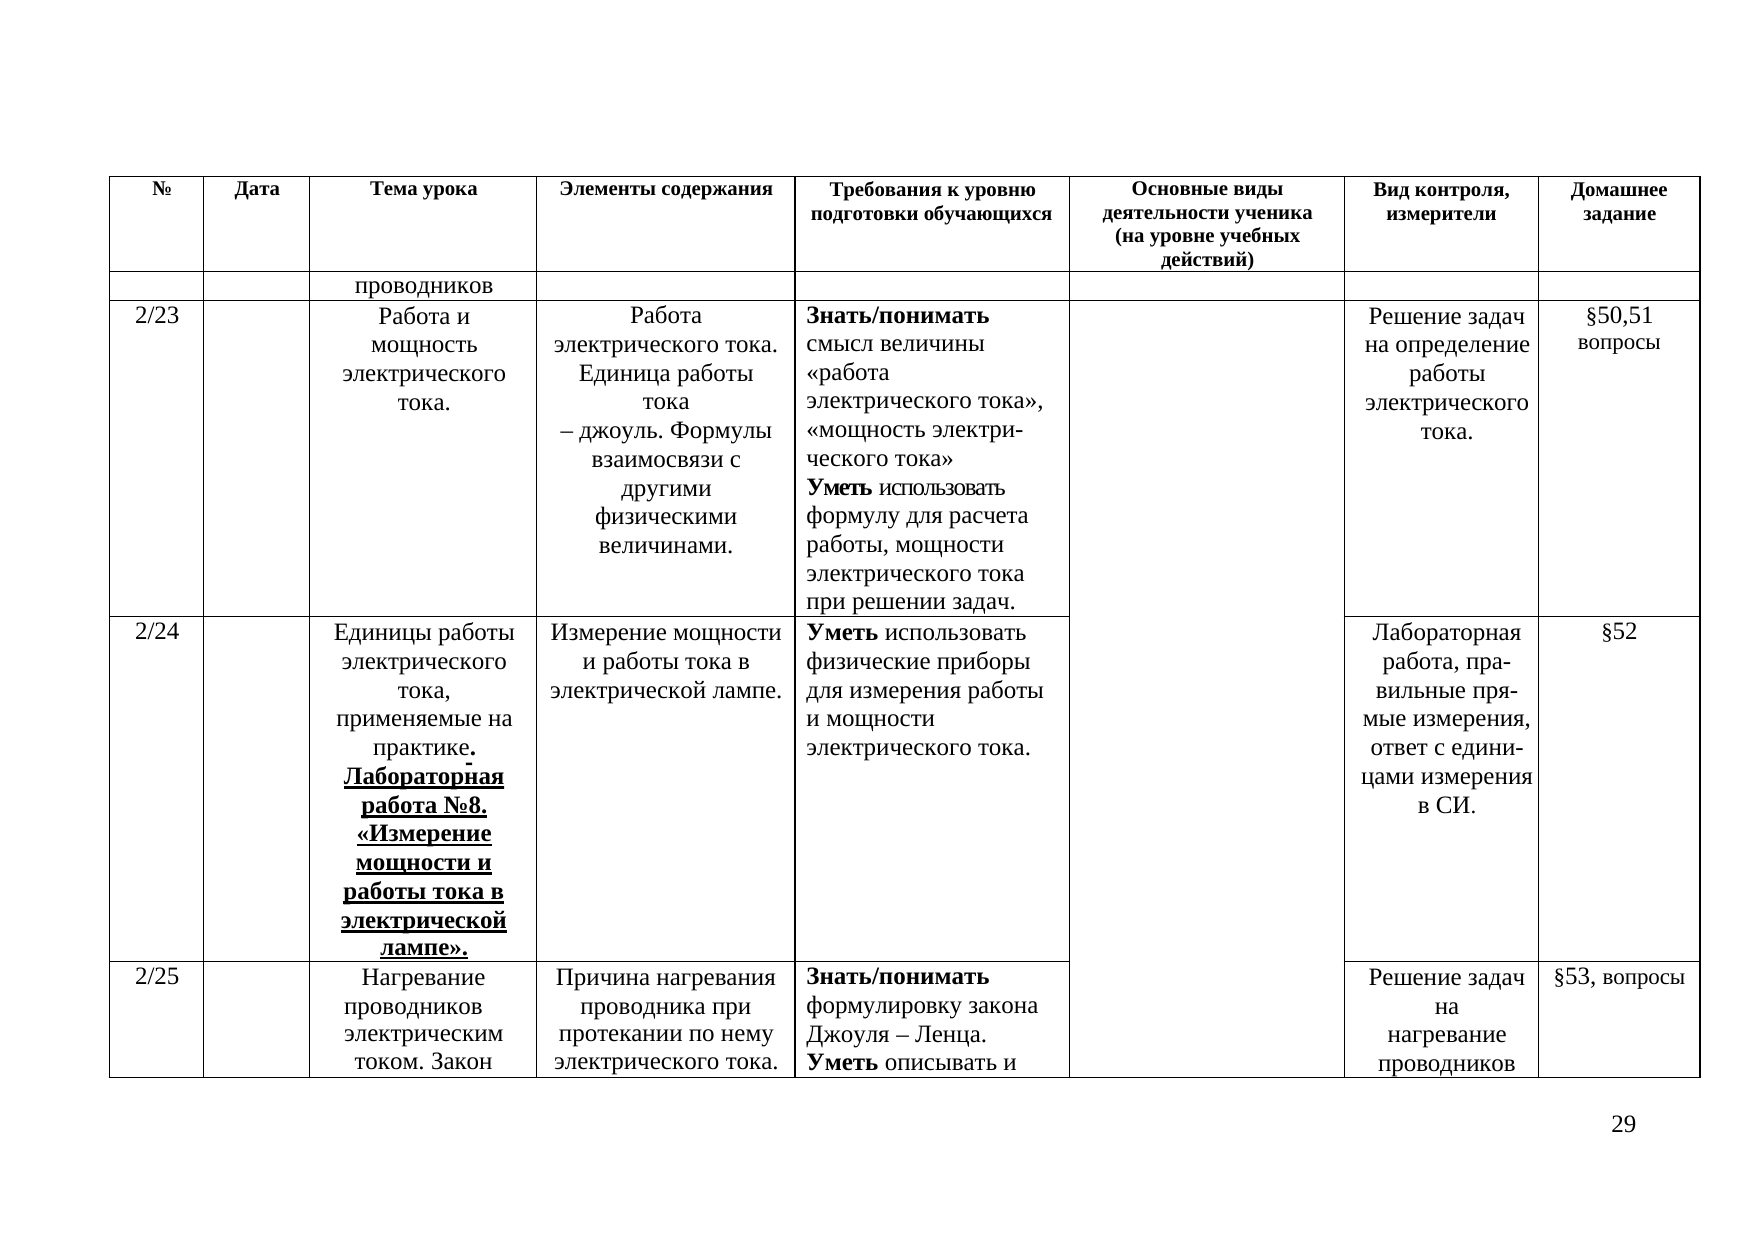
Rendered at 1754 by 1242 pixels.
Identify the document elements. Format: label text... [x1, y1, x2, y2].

table_cell §53, вопросы [1539, 962, 1699, 1077]
table_cell Решение задач на определение работы электрического тока. [1345, 301, 1538, 616]
table_cell 2/23 [110, 301, 203, 616]
table_cell §50,51 вопросы [1539, 301, 1699, 616]
table_header Элементы содержания [537, 177, 794, 271]
table_cell Работа и мощность электрического тока. [310, 301, 536, 616]
table_header Домашнее задание [1539, 177, 1699, 271]
table_cell Работа электрического тока. Единица работы тока – джоуль. Формулы взаимосвязи с другими физическими величинами. [537, 301, 794, 616]
table_cell Единицы работы электрического тока, применяемые на практике. Лабораторная работа №8. «Измерение мощности и работы тока в электрической лампе». [310, 617, 536, 961]
table_header Требования к уровню подготовки обучающихся [796, 177, 1069, 271]
table_cell [1070, 301, 1344, 1077]
table_cell [796, 272, 1069, 300]
table_header № [110, 177, 203, 271]
table_cell [110, 272, 203, 300]
table_cell Лабораторная работа, пра- вильные пря- мые измерения, ответ с едини- цами измерения в СИ. [1345, 617, 1538, 961]
table_cell [204, 617, 309, 961]
table_cell Измерение мощности и работы тока в электрической лампе. [537, 617, 794, 961]
table_cell §52 [1539, 617, 1699, 961]
table_cell Знать/понимать смысл величины «работа электрического тока», «мощность электри- ческого тока» Уметь использовать формулу для расчета работы, мощности электрического тока при решении задач. [796, 301, 1069, 616]
table_cell Решение задач на нагревание проводников [1345, 962, 1538, 1077]
table_cell [204, 301, 309, 616]
table_cell [1070, 272, 1344, 300]
table_cell Причина нагревания проводника при протекании по нему электрического тока. [537, 962, 794, 1077]
table_cell [537, 272, 794, 300]
table_cell Знать/понимать формулировку закона Джоуля – Ленца. Уметь описывать и [796, 962, 1069, 1077]
table_cell [1539, 272, 1699, 300]
table_header Дата [204, 177, 309, 271]
table_cell 2/25 [110, 962, 203, 1077]
table_header Тема урока [310, 177, 536, 271]
table_cell 2/24 [110, 617, 203, 961]
table_cell Нагревание проводников электрическим током. Закон [310, 962, 536, 1077]
table_cell [204, 962, 309, 1077]
table_cell [1345, 272, 1538, 300]
table_cell Уметь использовать физические приборы для измерения работы и мощности электрического тока. [796, 617, 1069, 961]
table_header Вид контроля, измерители [1345, 177, 1538, 271]
table_cell проводников [310, 272, 536, 300]
table_cell [204, 272, 309, 300]
table_header Основные виды деятельности ученика (на уровне учебных действий) [1070, 177, 1344, 271]
